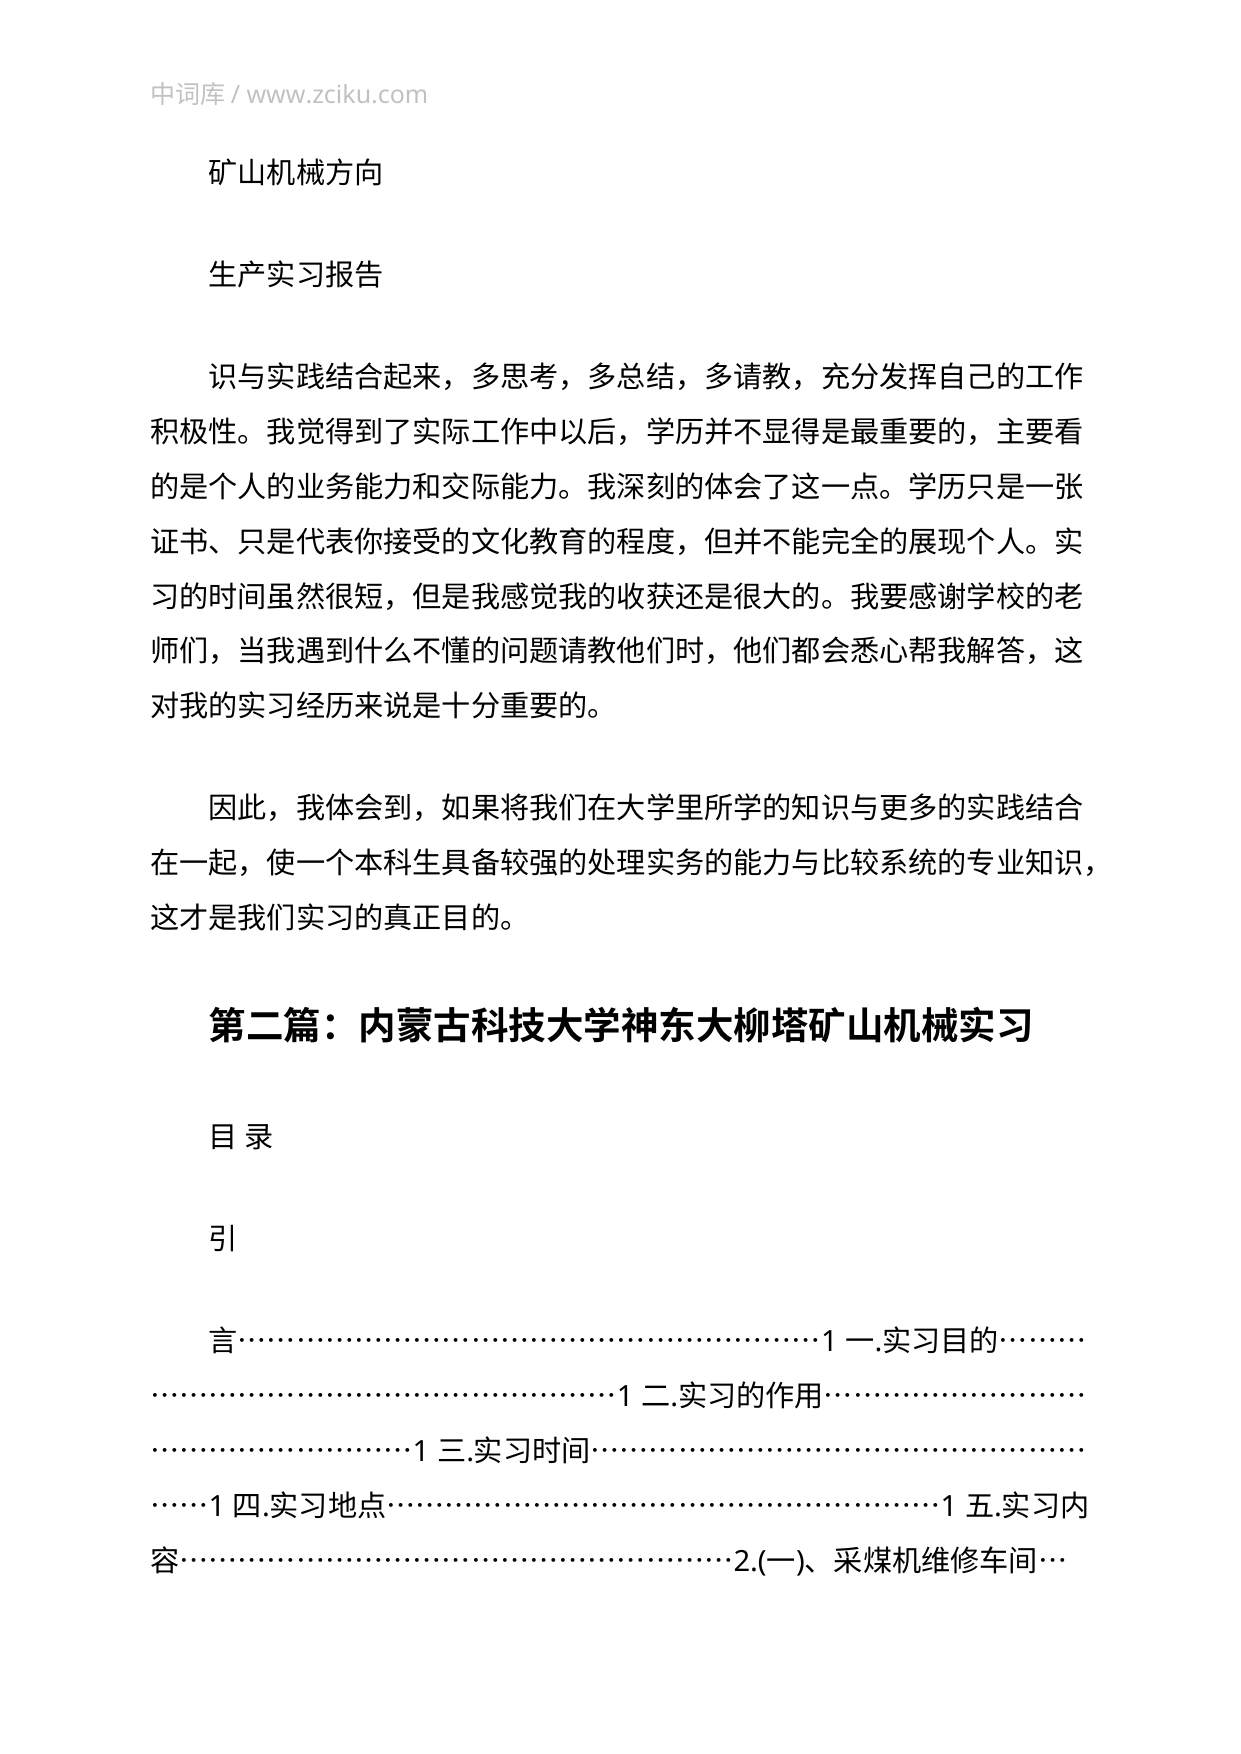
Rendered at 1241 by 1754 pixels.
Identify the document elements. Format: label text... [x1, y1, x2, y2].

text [150, 1317, 1090, 1579]
text 识与实践结合起来，多思考，多总结，多请教，充分发挥自己的工作积极性。我觉得到了实际工作中以后，学历并不显得是最重要的，主要看的是个人的业务能力和交际能力。我深刻的体会了这一点。学历只是一张证书、只是代表你接受的文化教育的程度，但并不能完全的展现个人。实习的时间虽然很短，但是我感觉我的收获还是很大的。我要感谢学校的老师们，当我遇到什么不懂的问题请教他们时，他们都会悉心帮我解答，这对我的实习经历来说是十分重要的。 [150, 353, 1090, 725]
text 矿山机械方向 [150, 150, 1090, 192]
text 第二篇：内蒙古科技大学神东大柳塔矿山机械实习 [150, 996, 1090, 1051]
text 目 录 [150, 1114, 1090, 1156]
text 因此，我体会到，如果将我们在大学里所学的知识与更多的实践结合在一起，使一个本科生具备较强的处理实务的能力与比较系统的专业知识，这才是我们实习的真正目的。 [150, 785, 1090, 937]
text 生产实习报告 [150, 252, 1090, 294]
text 引 [150, 1215, 1090, 1258]
